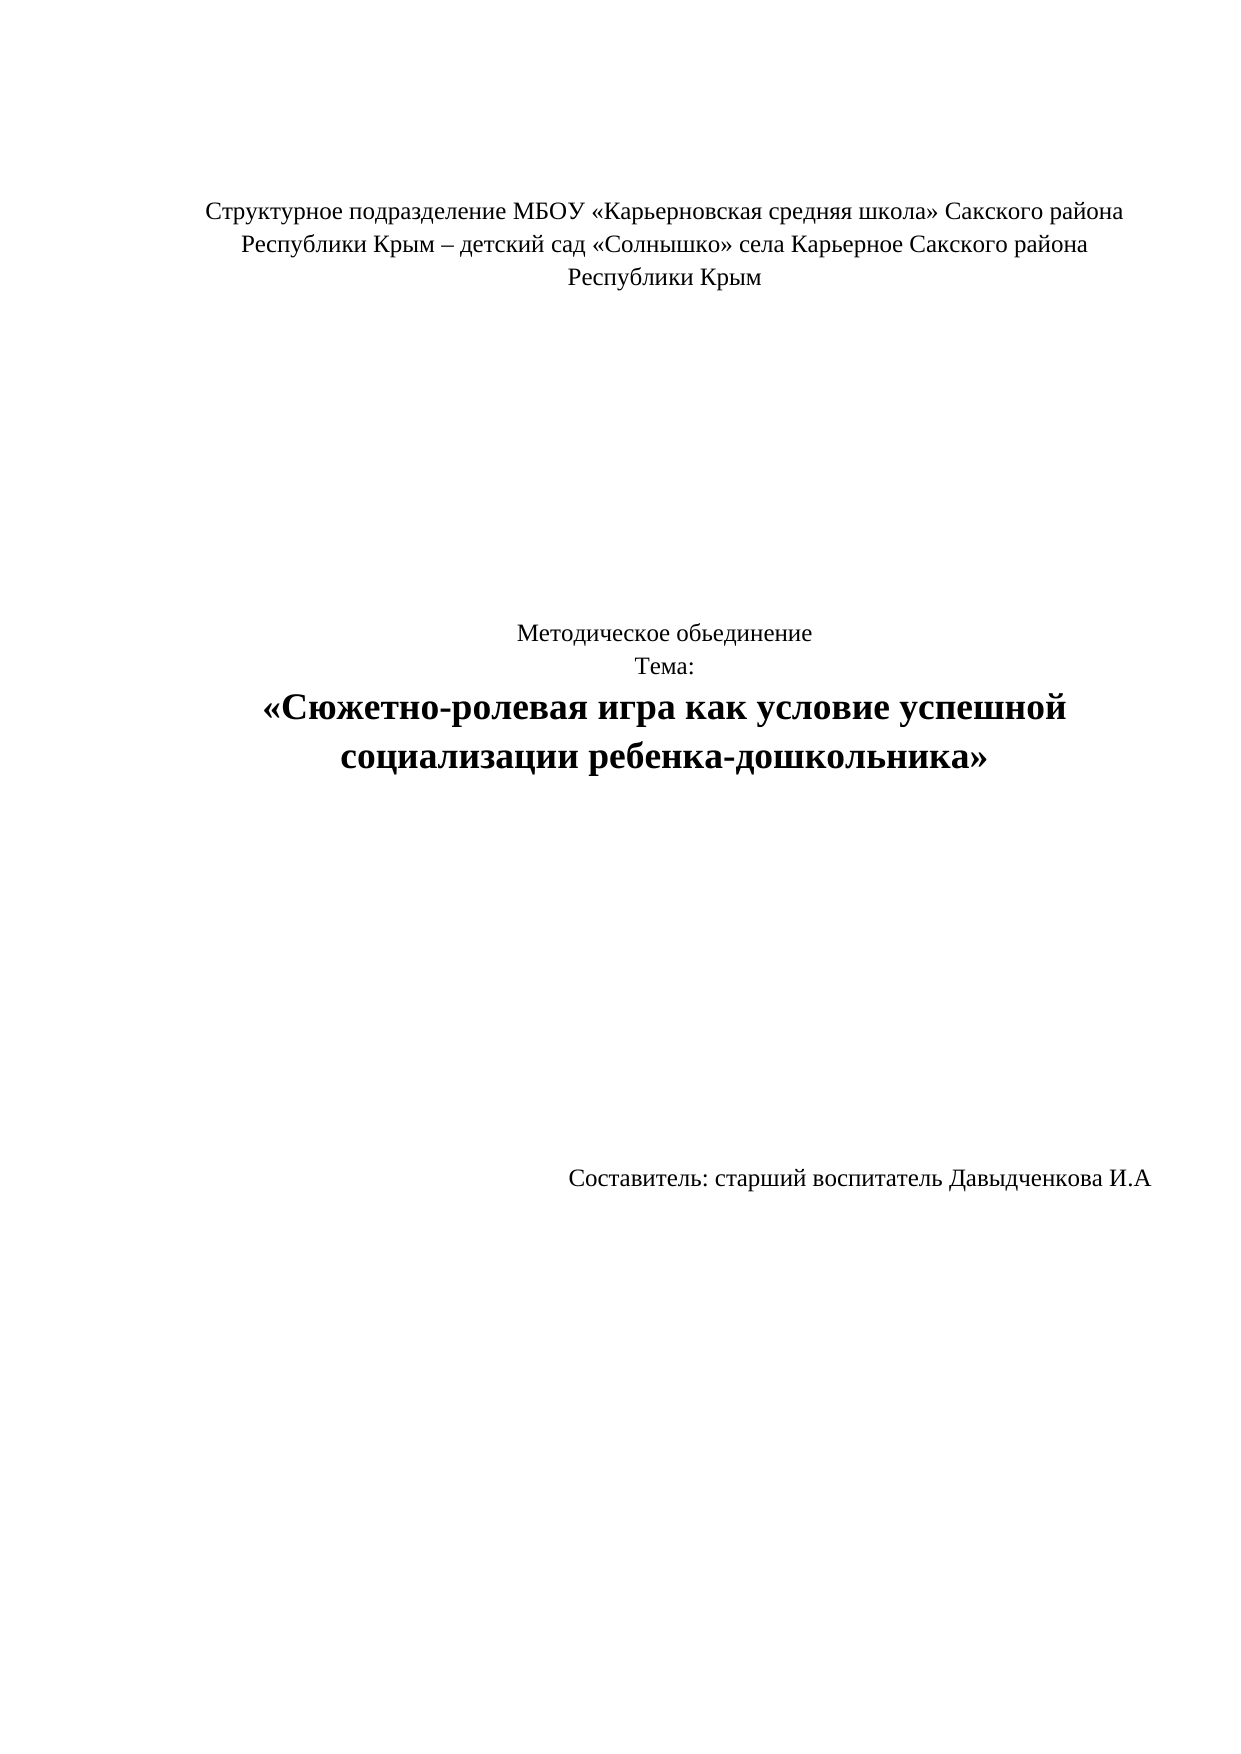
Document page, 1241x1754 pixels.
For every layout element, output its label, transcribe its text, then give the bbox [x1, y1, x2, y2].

text Составитель: старший воспитатель Давыдченкова И.А [177, 1163, 1152, 1192]
text «Сюжетно-ролевая игра как условие успешной социализации ребенка-дошкольника» [177, 684, 1152, 777]
text Структурное подразделение МБОУ «Карьерновская средняя школа» Сакского района Республики Крым – детский сад «Солнышко» села Карьерное Сакского района Республики Крым [177, 196, 1152, 291]
text Методическое обьединение [177, 618, 1152, 647]
text Тема: [177, 651, 1152, 680]
